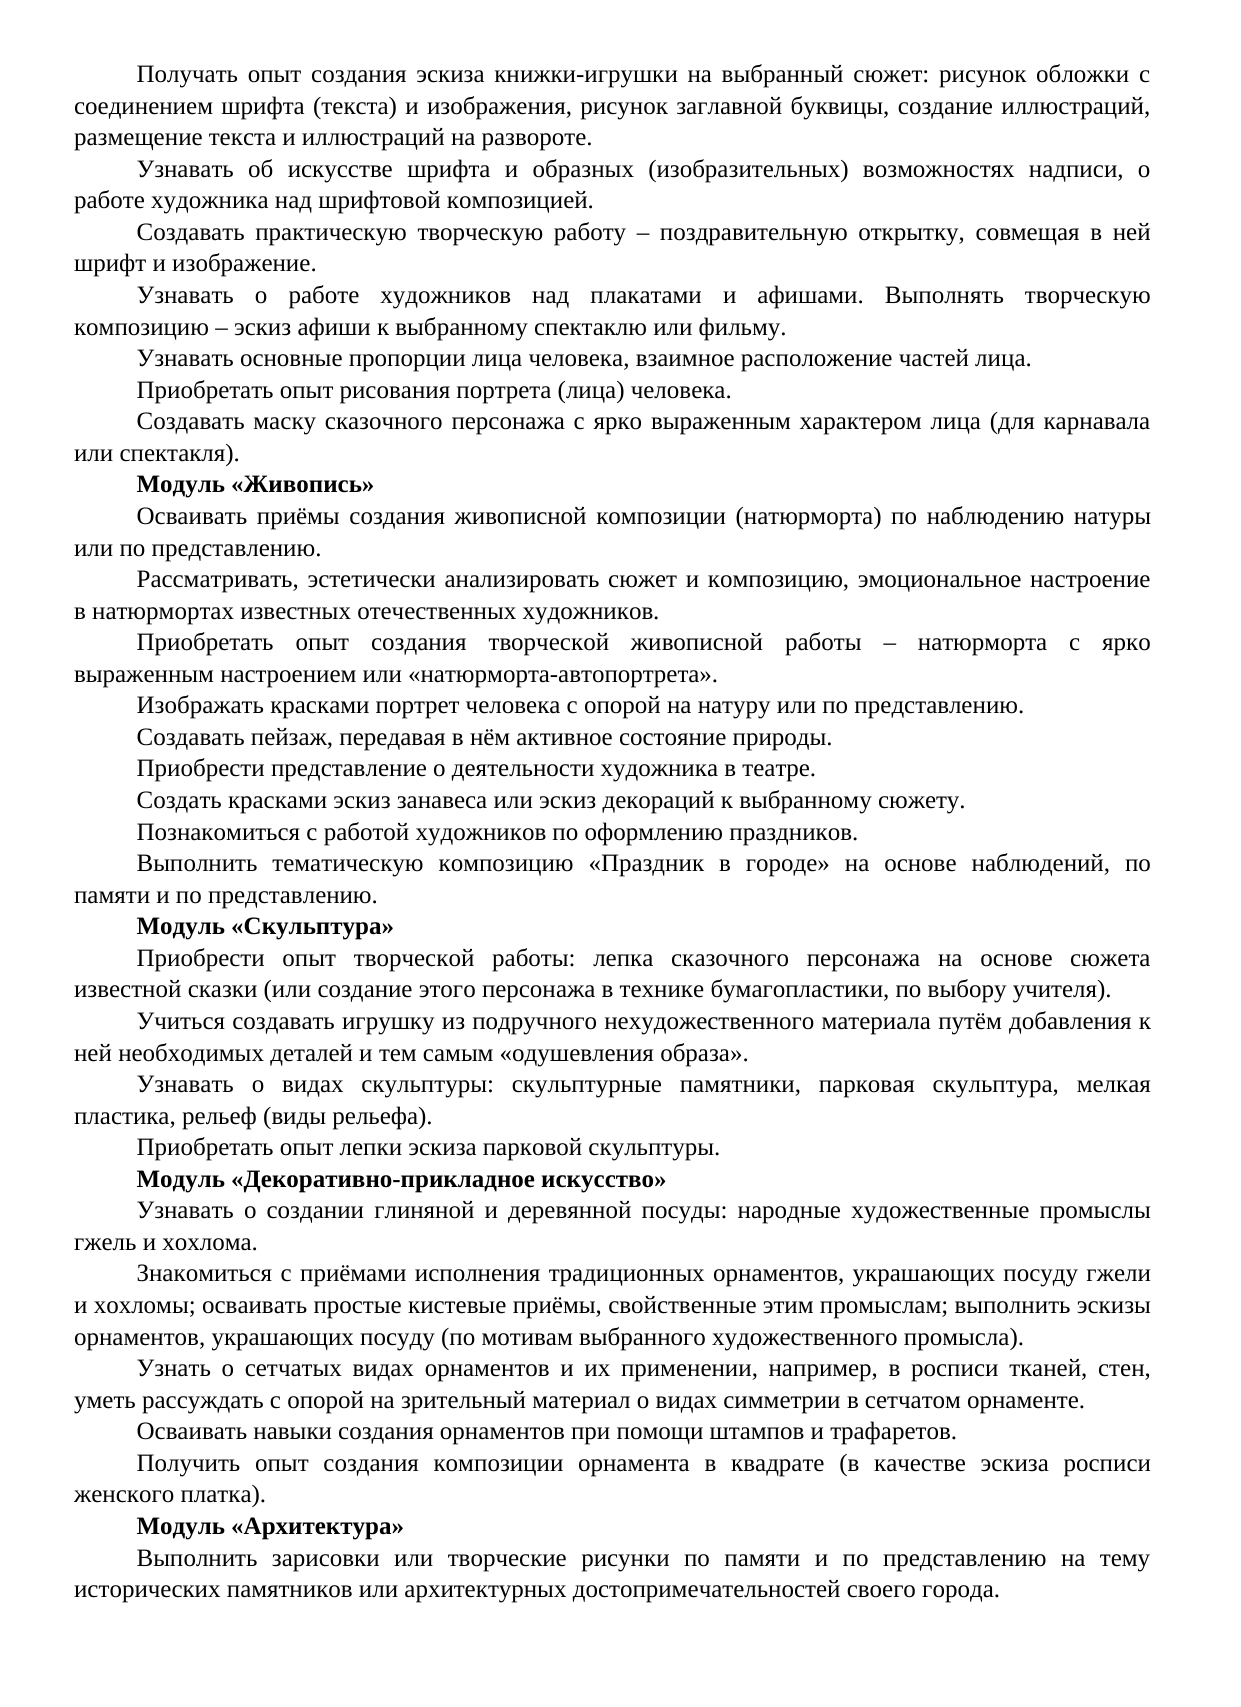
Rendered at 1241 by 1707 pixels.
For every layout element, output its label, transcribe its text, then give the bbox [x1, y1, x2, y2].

text Модуль «Декоративно-прикладное искусство» [74, 1164, 1152, 1193]
text Создавать маску сказочного персонажа с ярко выраженным характером лица (для карнавала или спектакля). [74, 406, 1152, 467]
text Узнавать о видах скульптуры: скульптурные памятники, парковая скульптура, мелкая пластика, рельеф (виды рельефа). [74, 1069, 1152, 1129]
text Модуль «Живопись» [74, 469, 1152, 498]
text Осваивать приёмы создания живописной композиции (натюрморта) по наблюдению натуры или по представлению. [74, 501, 1152, 561]
text Узнавать о работе художников над плакатами и афишами. Выполнять творческую композицию – эскиз афиши к выбранному спектаклю или фильму. [74, 280, 1152, 340]
text Выполнить зарисовки или творческие рисунки по памяти и по представлению на тему исторических памятников или архитектурных достопримечательностей своего города. [74, 1543, 1152, 1603]
text Осваивать навыки создания орнаментов при помощи штампов и трафаретов. [74, 1416, 1152, 1445]
text Модуль «Архитектура» [74, 1511, 1152, 1540]
text Приобретать опыт рисования портрета (лица) человека. [74, 375, 1152, 403]
text Приобретать опыт лепки эскиза парковой скульптуры. [74, 1132, 1152, 1161]
text Учиться создавать игрушку из подручного нехудожественного материала путём добавления к ней необходимых деталей и тем самым «одушевления образа». [74, 1006, 1152, 1066]
text Создать красками эскиз занавеса или эскиз декораций к выбранному сюжету. [74, 785, 1152, 814]
text Приобрести представление о деятельности художника в театре. [74, 753, 1152, 782]
text Создавать пейзаж, передавая в нём активное состояние природы. [74, 722, 1152, 751]
text Рассматривать, эстетически анализировать сюжет и композицию, эмоциональное настроение в натюрмортах известных отечественных художников. [74, 564, 1152, 624]
text Получать опыт создания эскиза книжки-игрушки на выбранный сюжет: рисунок обложки с соединением шрифта (текста) и изображения, рисунок заглавной буквицы, создание иллюстраций, размещение текста и иллюстраций на развороте. [74, 59, 1152, 151]
text Узнать о сетчатых видах орнаментов и их применении, например, в росписи тканей, стен, уметь рассуждать с опорой на зрительный материал о видах симметрии в сетчатом орнаменте. [74, 1353, 1152, 1413]
text Получить опыт создания композиции орнамента в квадрате (в качестве эскиза росписи женского платка). [74, 1448, 1152, 1508]
text Познакомиться с работой художников по оформлению праздников. [74, 817, 1152, 845]
text Изображать красками портрет человека с опорой на натуру или по представлению. [74, 690, 1152, 719]
text Приобрести опыт творческой работы: лепка сказочного персонажа на основе сюжета известной сказки (или создание этого персонажа в технике бумагопластики, по выбору учителя). [74, 943, 1152, 1003]
text Создавать практическую творческую работу – поздравительную открытку, совмещая в ней шрифт и изображение. [74, 217, 1152, 277]
text Знакомиться с приёмами исполнения традиционных орнаментов, украшающих посуду гжели и хохломы; осваивать простые кистевые приёмы, свойственные этим промыслам; выполнить эскизы орнаментов, украшающих посуду (по мотивам выбранного художественного промысла). [74, 1258, 1152, 1350]
text Модуль «Скульптура» [74, 911, 1152, 940]
text Выполнить тематическую композицию «Праздник в городе» на основе наблюдений, по памяти и по представлению. [74, 848, 1152, 908]
text Узнавать основные пропорции лица человека, взаимное расположение частей лица. [74, 343, 1152, 372]
text Приобретать опыт создания творческой живописной работы – натюрморта с ярко выраженным настроением или «натюрморта-автопортрета». [74, 627, 1152, 688]
text Узнавать об искусстве шрифта и образных (изобразительных) возможностях надписи, о работе художника над шрифтовой композицией. [74, 154, 1152, 214]
text Узнавать о создании глиняной и деревянной посуды: народные художественные промыслы гжель и хохлома. [74, 1195, 1152, 1256]
